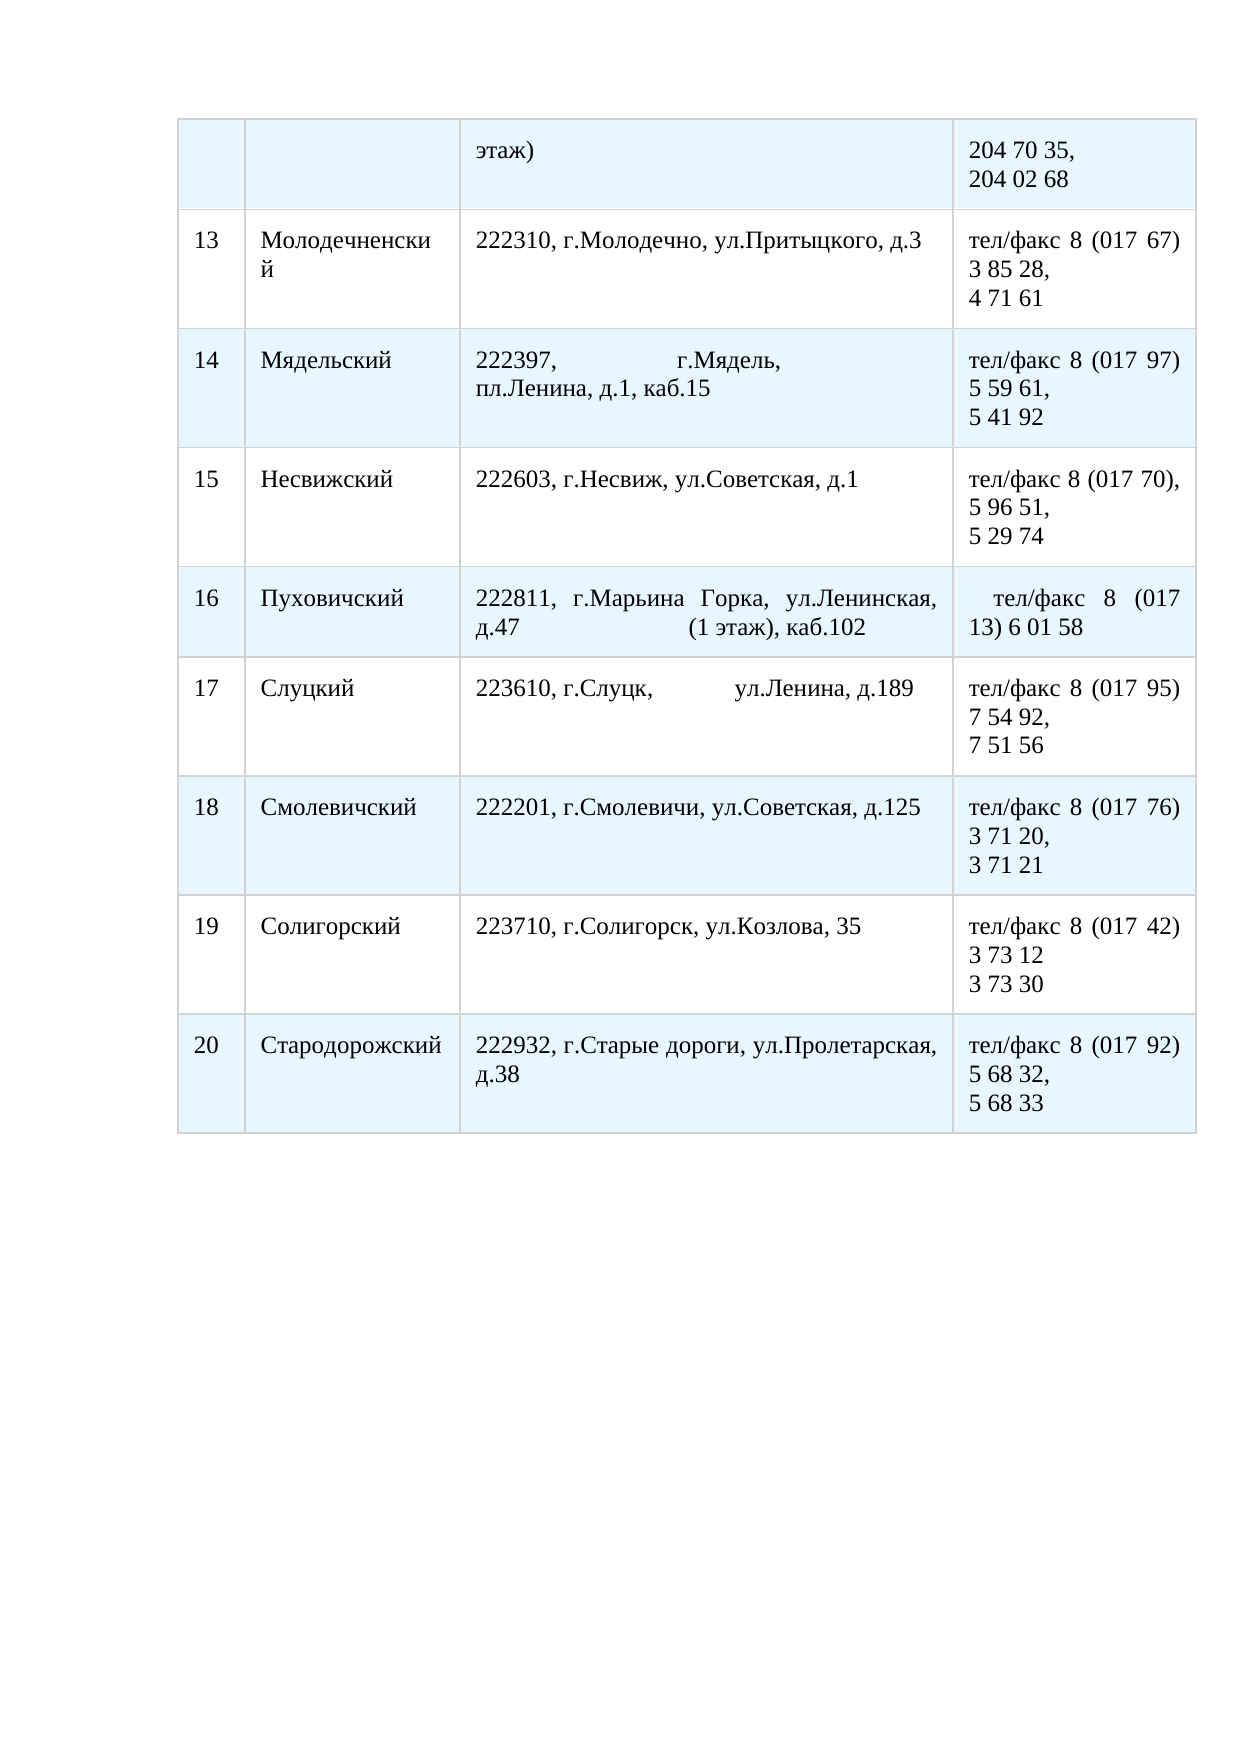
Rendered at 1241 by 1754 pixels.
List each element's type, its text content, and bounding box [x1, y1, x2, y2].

table_cell 17 [179, 658, 244, 775]
table_cell Молодечненский [246, 210, 459, 327]
table_cell 13 [179, 210, 244, 327]
table_cell Слуцкий [246, 658, 459, 775]
table_cell Несвижский [246, 448, 459, 566]
table_cell 16 [179, 567, 244, 656]
table_cell Пуховичский [246, 567, 459, 656]
table_cell Минский [246, 120, 459, 208]
table_cell 222603, г.Несвиж, ул.Советская, д.1 [461, 448, 952, 566]
table_cell Смолевичский [246, 777, 459, 894]
table_cell тел/факс 8 (017 42) 3 73 12 3 73 30 [954, 896, 1195, 1013]
table_cell 12 [179, 120, 244, 208]
table_cell 222310, г.Молодечно, ул.Притыцкого, д.3 [461, 210, 952, 327]
table_cell Мядельский [246, 329, 459, 447]
table_cell 223610, г.Слуцк, ул.Ленина, д.189 [461, 658, 952, 775]
table_cell 223710, г.Солигорск, ул.Козлова, 35 [461, 896, 952, 1013]
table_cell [954, 120, 1195, 208]
table_cell 222932, г.Старые дороги, ул.Пролетарская, д.38 [461, 1015, 952, 1132]
table_cell тел/факс 8 (017 92) 5 68 32, 5 68 33 [954, 1015, 1195, 1132]
table_cell 222201, г.Смолевичи, ул.Советская, д.125 [461, 777, 952, 894]
table_cell 222811, г.Марьина Горка, ул.Ленинская, д.47 (1 этаж), каб.102 [461, 567, 952, 656]
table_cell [461, 120, 952, 208]
table_cell 222397, г.Мядель, пл.Ленина, д.1, каб.15 [461, 329, 952, 447]
table_cell Стародорожский [246, 1015, 459, 1132]
table_cell тел/факс 8 (017 67) 3 85 28, 4 71 61 [954, 210, 1195, 327]
table_cell Солигорский [246, 896, 459, 1013]
table_cell 14 [179, 329, 244, 447]
table_cell тел/факс 8 (017 97) 5 59 61, 5 41 92 [954, 329, 1195, 447]
table_cell тел/факс 8 (017 95) 7 54 92, 7 51 56 [954, 658, 1195, 775]
table_cell 15 [179, 448, 244, 566]
table_cell 19 [179, 896, 244, 1013]
table_cell тел/факс 8 (017 70), 5 96 51, 5 29 74 [954, 448, 1195, 566]
table_cell тел/факс 8 (017 76) 3 71 20, 3 71 21 [954, 777, 1195, 894]
table_cell тел/факс 8 (017 13) 6 01 58 [954, 567, 1195, 656]
table_cell 18 [179, 777, 244, 894]
table_cell 20 [179, 1015, 244, 1132]
